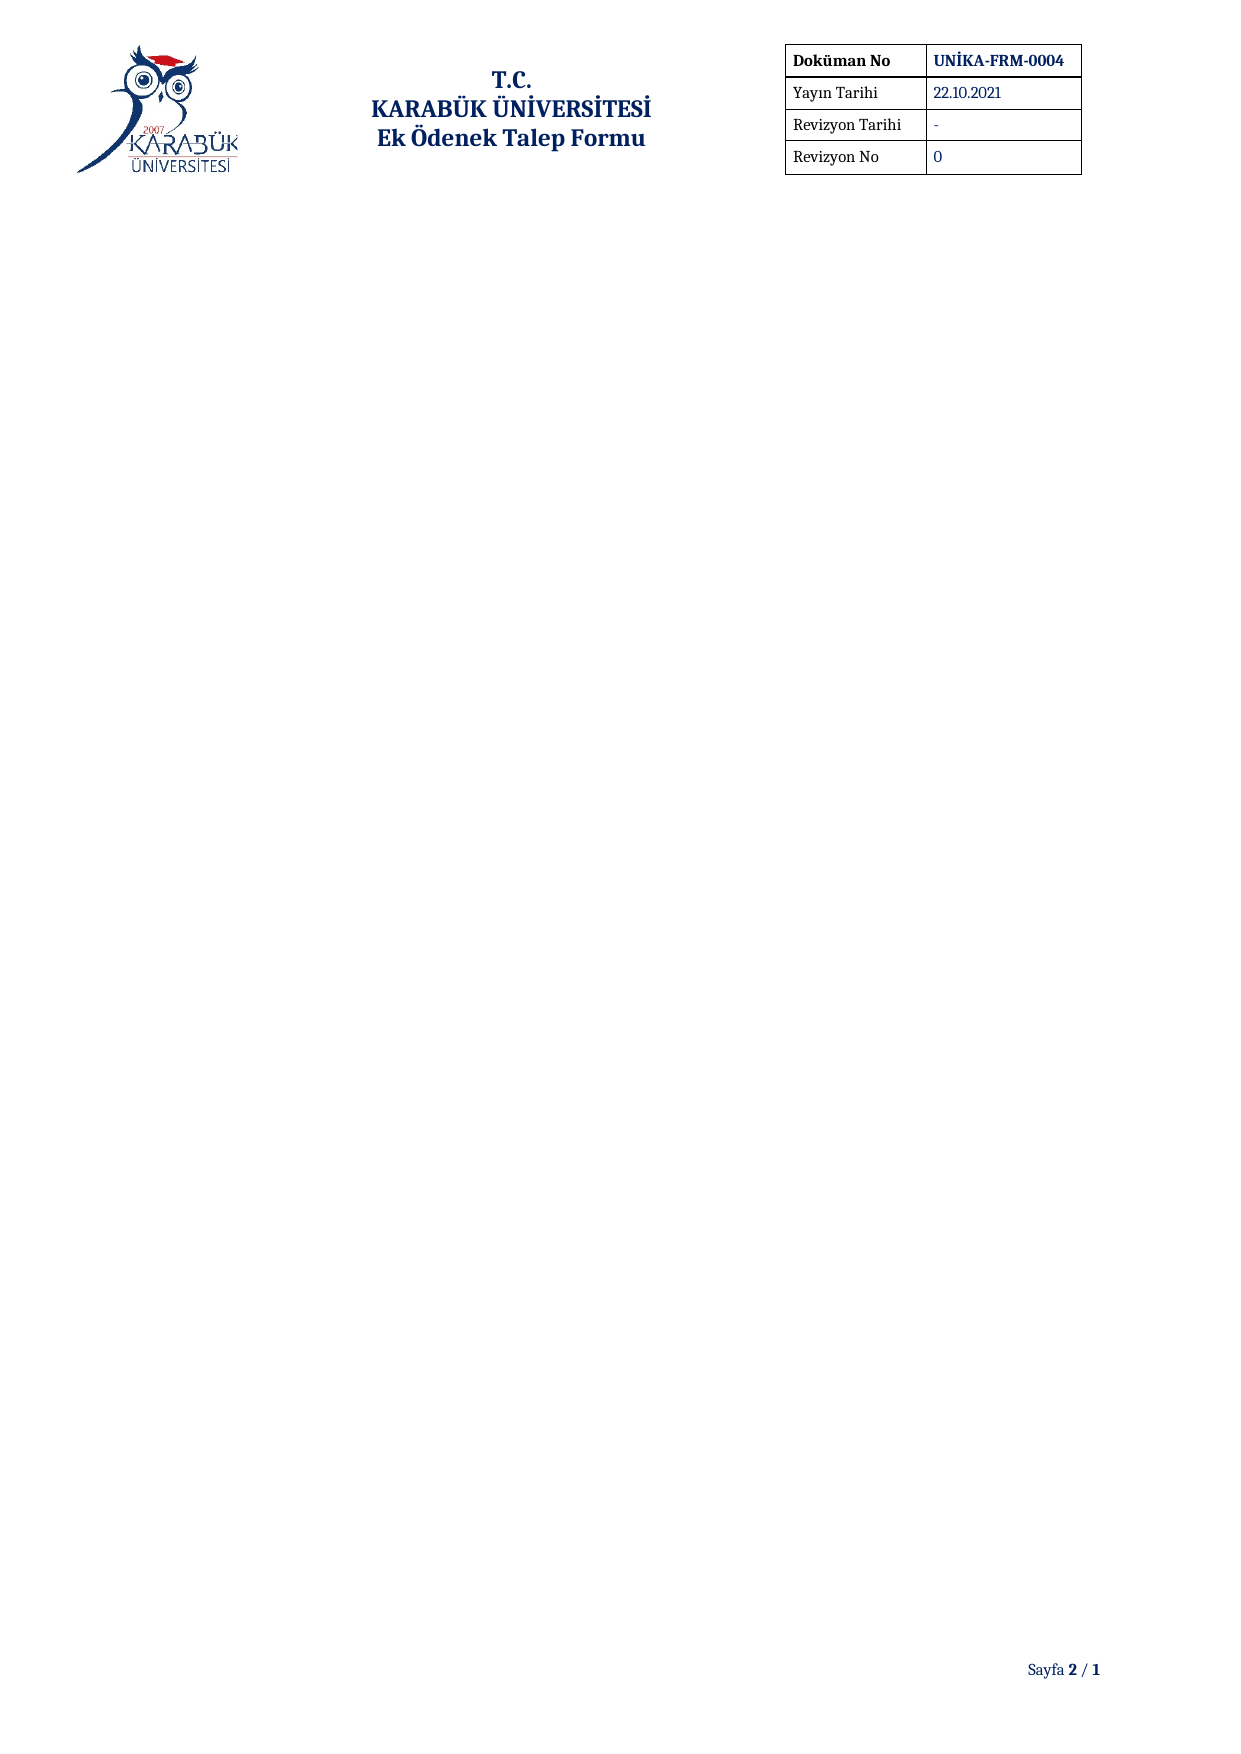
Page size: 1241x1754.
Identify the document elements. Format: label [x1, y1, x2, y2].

picture [77, 45, 238, 174]
